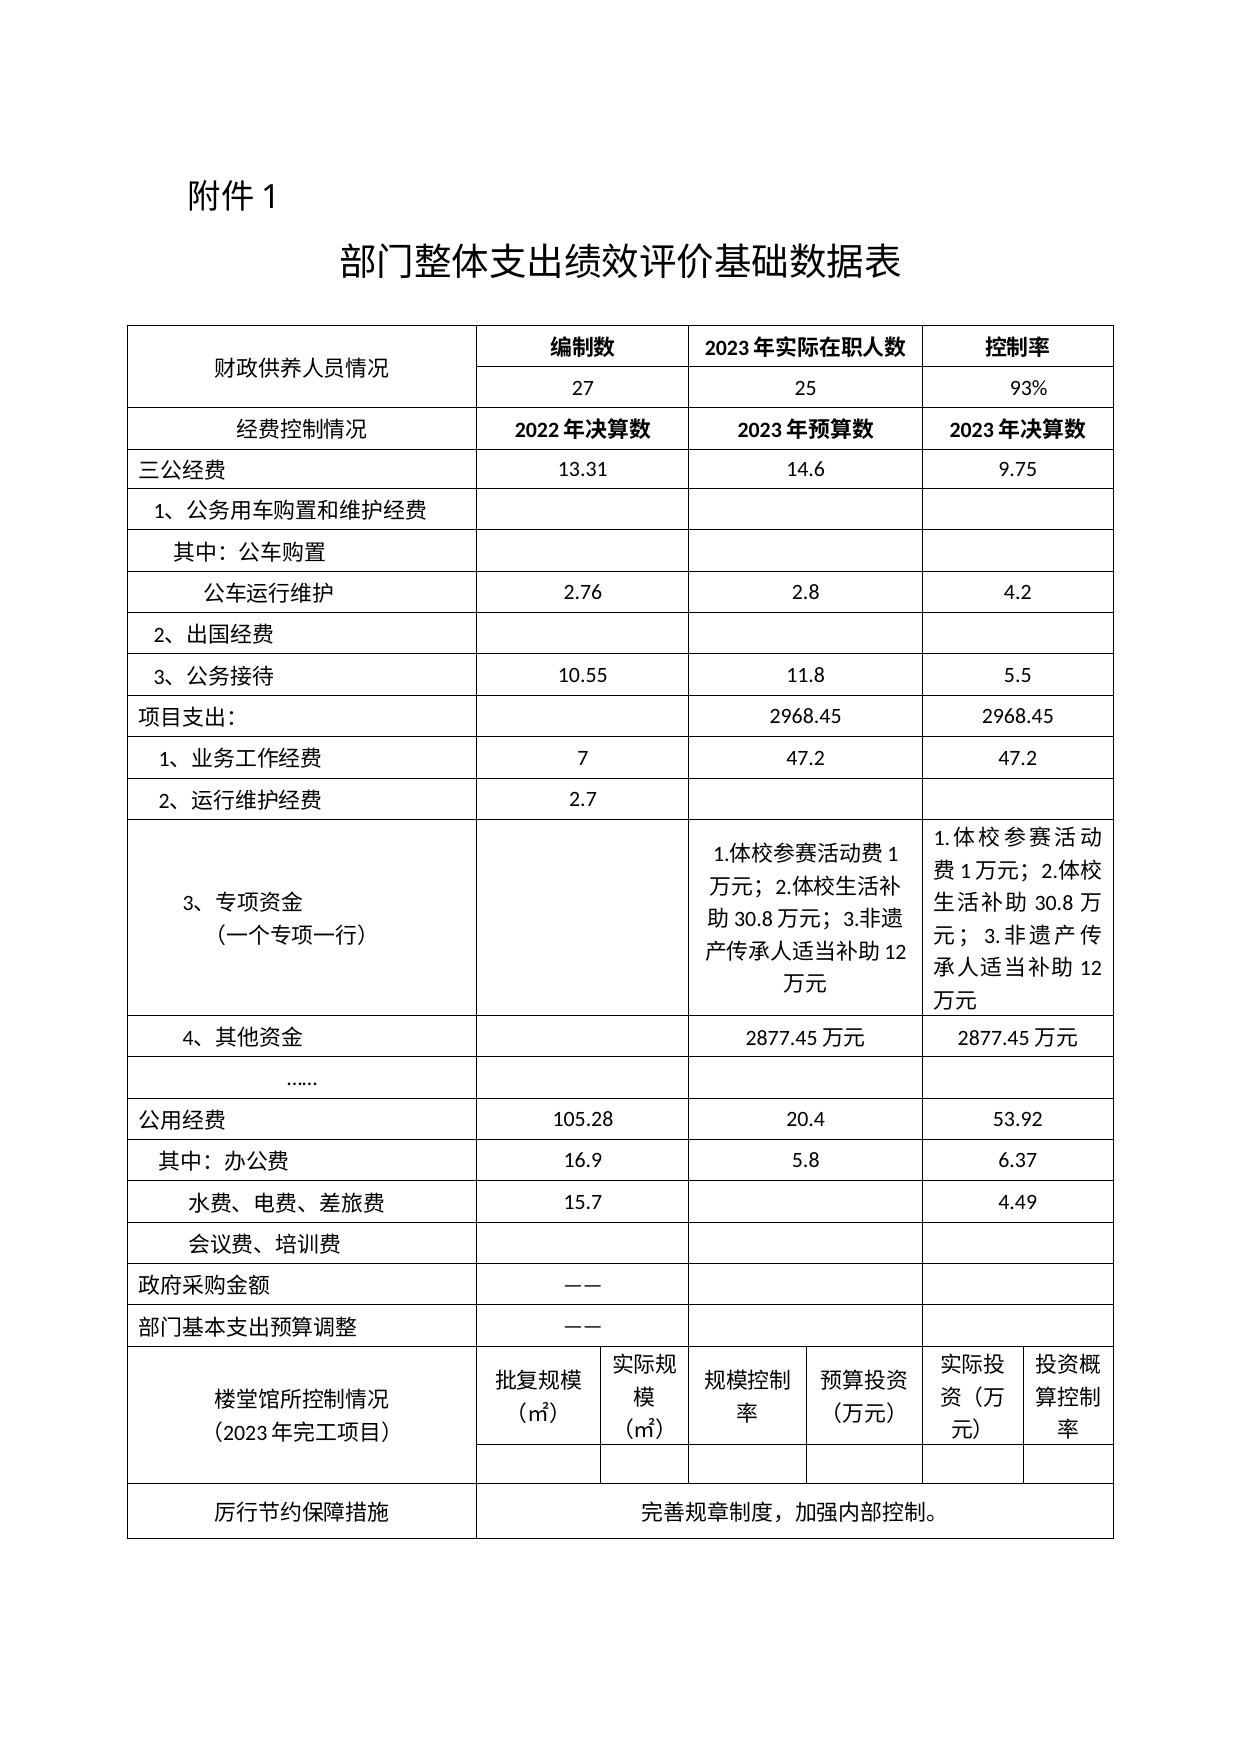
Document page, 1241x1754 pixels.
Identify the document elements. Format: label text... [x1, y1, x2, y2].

table_cell [477, 696, 688, 736]
table_cell [477, 1057, 688, 1097]
table_cell 其中：公车购置 [128, 530, 476, 571]
table_cell [689, 530, 922, 571]
table_cell 13.31 [477, 450, 688, 488]
table_cell 10.55 [477, 654, 688, 695]
table_cell 2、出国经费 [128, 613, 476, 653]
table_cell 1.体校参赛活动费1万元；2.体校生活补助30.8万元；3.非遗产传承人适当补助12万元 [923, 820, 1113, 1015]
text 部门整体支出绩效评价基础数据表 [187, 227, 1053, 292]
table_cell 27 [477, 367, 688, 407]
text 附件1 [187, 162, 1053, 227]
table_cell 2877.45万元 [689, 1016, 922, 1056]
table_cell 20.4 [689, 1099, 922, 1139]
table_cell 政府采购金额 [128, 1264, 476, 1304]
table_cell [477, 1016, 688, 1056]
table_cell [689, 489, 922, 529]
table_cell [601, 1445, 688, 1483]
table_cell [923, 613, 1113, 653]
table_cell 2023年预算数 [689, 408, 922, 448]
table_cell 规模控制率 [689, 1347, 806, 1444]
table_cell [477, 530, 688, 571]
table_cell 4.2 [923, 572, 1113, 612]
table_cell [923, 1057, 1113, 1097]
table_cell 4、其他资金 [128, 1016, 476, 1056]
table_header 财政供养人员情况 [128, 326, 476, 407]
table_cell 9.75 [923, 450, 1113, 488]
table_cell 53.92 [923, 1099, 1113, 1139]
table_cell [477, 1223, 688, 1263]
table_cell 楼堂馆所控制情况 （2023年完工项目） [128, 1347, 476, 1483]
table_cell [923, 489, 1113, 529]
table_cell 2023年决算数 [923, 408, 1113, 448]
table_cell [477, 489, 688, 529]
table_cell 4.49 [923, 1181, 1113, 1222]
table_cell 厉行节约保障措施 [128, 1484, 476, 1538]
table_cell 部门基本支出预算调整 [128, 1305, 476, 1346]
table_cell 7 [477, 737, 688, 777]
table_cell [923, 1264, 1113, 1304]
table_cell [923, 1305, 1113, 1346]
table_header 2023年实际在职人数 [689, 326, 922, 366]
table_cell 其中：办公费 [128, 1140, 476, 1180]
table_cell [689, 1057, 922, 1097]
table_cell 会议费、培训费 [128, 1223, 476, 1263]
table_cell [477, 820, 688, 1015]
table_cell 批复规模 （㎡） [477, 1347, 600, 1444]
table_header 编制数 [477, 326, 688, 366]
table_cell 2022年决算数 [477, 408, 688, 448]
table_cell 2.76 [477, 572, 688, 612]
table_cell 105.28 [477, 1099, 688, 1139]
table_cell 16.9 [477, 1140, 688, 1180]
table_cell 公用经费 [128, 1099, 476, 1139]
table_cell …… [128, 1057, 476, 1097]
table_cell [689, 1223, 922, 1263]
table_cell 公车运行维护 [128, 572, 476, 612]
table_cell 3、公务接待 [128, 654, 476, 695]
table_cell [1024, 1445, 1113, 1483]
table_cell [477, 613, 688, 653]
table_cell [923, 530, 1113, 571]
table_cell [689, 1445, 806, 1483]
table_cell [923, 1223, 1113, 1263]
table_cell 2968.45 [923, 696, 1113, 736]
table_cell [689, 1181, 922, 1222]
table_cell 完善规章制度，加强内部控制。 [477, 1484, 1113, 1538]
table_cell 15.7 [477, 1181, 688, 1222]
table_cell 25 [689, 367, 922, 407]
table_cell 预算投资（万元） [807, 1347, 922, 1444]
table_header 控制率 [923, 326, 1113, 366]
table_cell [477, 1445, 600, 1483]
table_cell 5.5 [923, 654, 1113, 695]
table_cell 11.8 [689, 654, 922, 695]
table_cell 2968.45 [689, 696, 922, 736]
table_cell [689, 613, 922, 653]
table_cell 实际规模（㎡） [601, 1347, 688, 1444]
table_cell [689, 1305, 922, 1346]
table_cell —— [477, 1264, 688, 1304]
table_cell [807, 1445, 922, 1483]
table_cell 实际投资（万元） [923, 1347, 1023, 1444]
table_cell 2.7 [477, 779, 688, 819]
table_cell 2.8 [689, 572, 922, 612]
table_cell [689, 779, 922, 819]
table_cell [923, 1445, 1023, 1483]
table_cell [689, 1264, 922, 1304]
table_cell 三公经费 [128, 450, 476, 488]
table_cell [923, 779, 1113, 819]
table_cell 投资概算控制率 [1024, 1347, 1113, 1444]
table_cell 1、业务工作经费 [128, 737, 476, 777]
table_cell —— [477, 1305, 688, 1346]
table_cell 47.2 [923, 737, 1113, 777]
table_cell 1、公务用车购置和维护经费 [128, 489, 476, 529]
table_cell 水费、电费、差旅费 [128, 1181, 476, 1222]
table_cell 14.6 [689, 450, 922, 488]
table_cell 6.37 [923, 1140, 1113, 1180]
table_cell 5.8 [689, 1140, 922, 1180]
table_cell 经费控制情况 [128, 408, 476, 448]
table_cell 1.体校参赛活动费1万元；2.体校生活补助30.8万元；3.非遗产传承人适当补助12万元 [689, 820, 922, 1015]
table_cell 项目支出： [128, 696, 476, 736]
table_cell 93% [923, 367, 1113, 407]
table_cell 2877.45万元 [923, 1016, 1113, 1056]
table_cell 3、专项资金 （一个专项一行） [128, 820, 476, 1015]
table_cell 47.2 [689, 737, 922, 777]
table_cell 2、运行维护经费 [128, 779, 476, 819]
